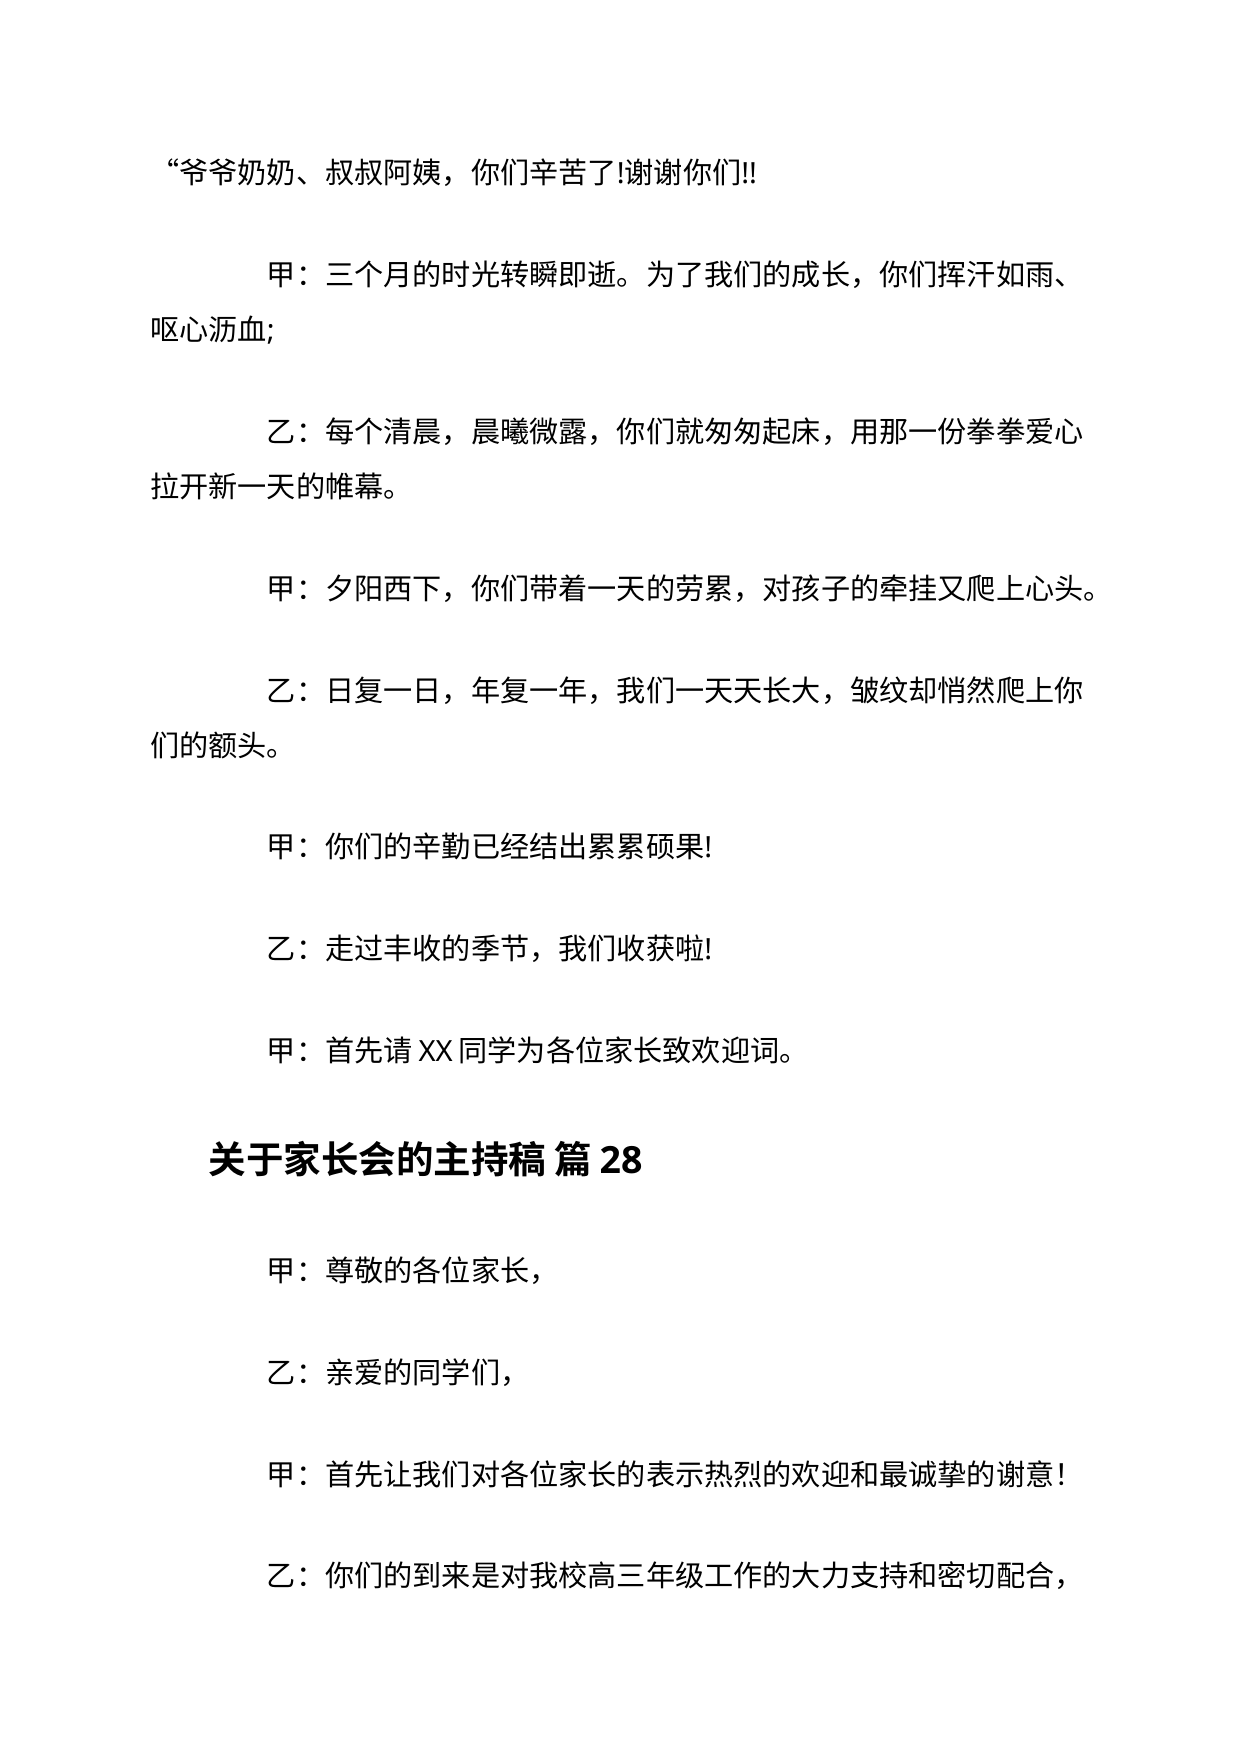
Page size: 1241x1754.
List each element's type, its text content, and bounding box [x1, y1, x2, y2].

text 甲：首先让我们对各位家长的表示热烈的欢迎和最诚挚的谢意！ [150, 1451, 1090, 1493]
text 乙：走过丰收的季节，我们收获啦! [150, 926, 1090, 968]
text 关于家长会的主持稿 篇28 [150, 1130, 1090, 1184]
text 甲：三个月的时光转瞬即逝。为了我们的成长，你们挥汗如雨、呕心沥血; [150, 252, 1090, 349]
text 甲：首先请XX同学为各位家长致欢迎词。 [150, 1028, 1090, 1070]
text 乙：日复一日，年复一年，我们一天天长大，皱纹却悄然爬上你们的额头。 [150, 667, 1090, 764]
text 甲：你们的辛勤已经结出累累硕果! [150, 824, 1090, 866]
text 甲：夕阳西下，你们带着一天的劳累，对孩子的牵挂又爬上心头。 [150, 566, 1090, 608]
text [150, 150, 1090, 192]
text 甲：尊敬的各位家长， [150, 1247, 1090, 1290]
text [150, 1553, 1090, 1595]
text 乙：每个清晨，晨曦微露，你们就匆匆起床，用那一份拳拳爱心拉开新一天的帷幕。 [150, 409, 1090, 506]
text 乙：亲爱的同学们， [150, 1349, 1090, 1392]
